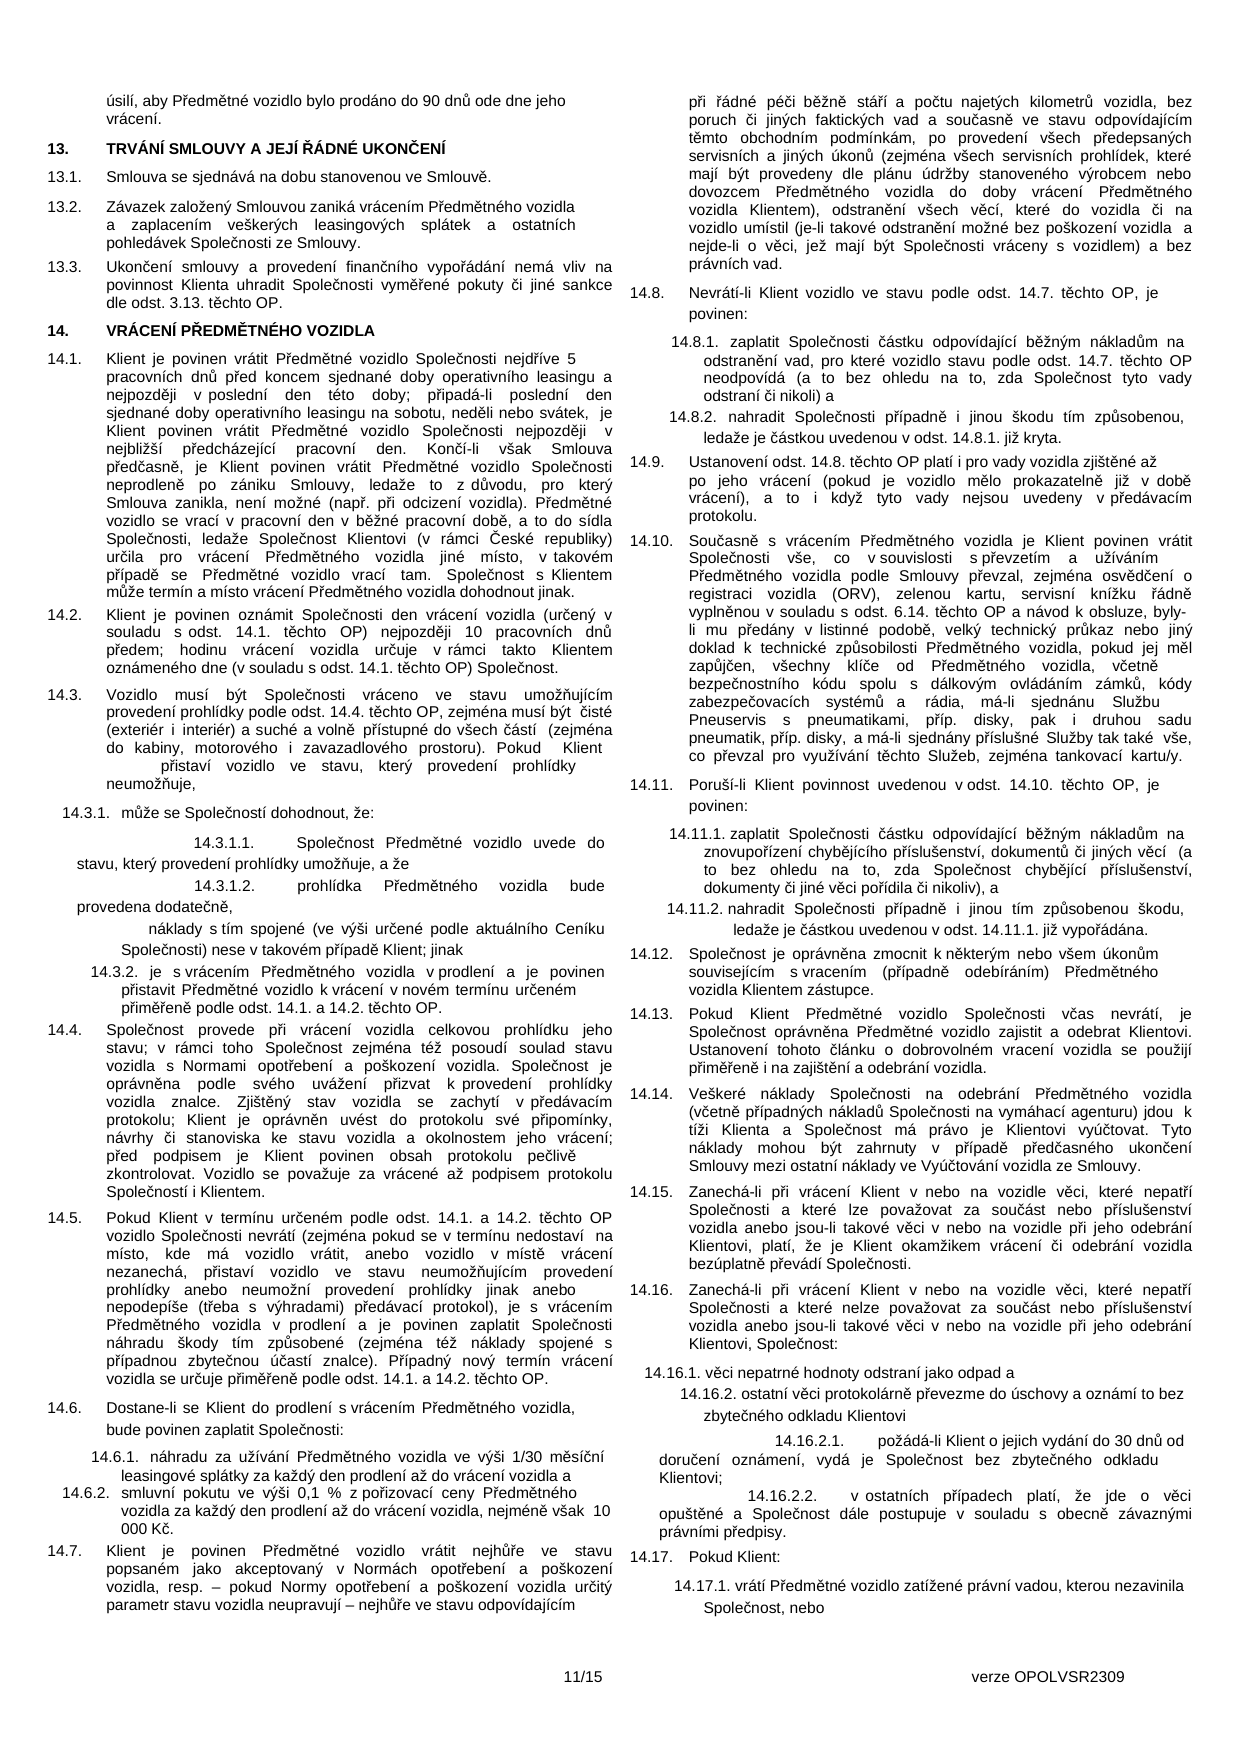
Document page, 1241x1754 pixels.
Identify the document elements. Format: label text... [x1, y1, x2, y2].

text 14.11.1. zaplatit Společnosti částku odpovídající běžným nákladům na [636, 822, 1184, 843]
text souvisejícím s vracením (případně odebíráním) Předmětného vozidla Klientem zástupce. [688, 964, 1192, 999]
text 14.10. Současně s vrácením Předmětného vozidla je Klient povinen vrátit Společnosti vše, co v souvislosti s převzetím a užíváním Předmětného vozidla podle Smlouvy převzal, zejména osvědčení o registraci vozidla (ORV), zelenou kartu, servisní knížku řádně vyplněnou v souladu s odst. 6.14. těchto OP a návod k obsluze, byly- li mu předány v listinné podobě, velký technický průkaz nebo jiný doklad k technické způsobilosti Předmětného vozidla, pokud jej měl zapůjčen, všechny klíče od Předmětného vozidla, včetně bezpečnostního kódu spolu s dálkovým ovládáním zámků, kódy zabezpečovacích systémů a rádia, má-li sjednánu Službu Pneuservis s pneumatikami, příp. disky, pak i druhou sadu pneumatik, příp. disky, a má-li sjednány příslušné Služby tak také vše, co převzal pro využívání těchto Služeb, zejména tankovací kartu/y. [629, 532, 1192, 764]
text 14.16.1. věci nepatrné hodnoty odstraní jako odpad a [644, 1361, 1188, 1383]
text 14.16.2.2. v ostatních případech platí, že jde o věci opuštěné a Společnost dále postupuje v souladu s obecně závaznými právními předpisy. [659, 1487, 1192, 1541]
text zbytečného odkladu Klientovi [703, 1404, 1188, 1426]
text doručení oznámení, vydá je Společnost bez zbytečného odkladu Klientovi; [659, 1451, 1192, 1487]
text náklady s tím spojené (ve výši určené podle aktuálního Ceníku [112, 917, 604, 938]
text 14.17. Pokud Klient: [629, 1545, 1188, 1566]
text Společnost, nebo [703, 1596, 1188, 1618]
text pracovních dnů před koncem sjednané doby operativního leasingu a nejpozději v poslední den této doby; připadá-li poslední den sjednané doby operativního leasingu na sobotu, neděli nebo svátek, je Klient povinen vrátit Předmětné vozidlo Společnosti nejpozději v nejbližší předcházející pracovní den. Končí-li však Smlouva předčasně, je Klient povinen vrátit Předmětné vozidlo Společnosti neprodleně po zániku Smlouvy, ledaže to z důvodu, pro který Smlouva zanikla, není možné (např. při odcizení vozidla). Předmětné vozidlo se vrací v pracovní den v běžné pracovní době, a to do sídla Společnosti, ledaže Společnost Klientovi (v rámci České republiky) určila pro vrácení Předmětného vozidla jiné místo, v takovém případě se Předmětné vozidlo vrací tam. Společnost s Klientem může termín a místo vrácení Předmětného vozidla dohodnout jinak. [106, 368, 613, 601]
text 14.6. Dostane-li se Klient do prodlení s vrácením Předmětného vozidla, [47, 1396, 609, 1418]
text 11/15 verze OPOLVSR2309 [563, 1665, 1188, 1687]
text ledaže je částkou uvedenou v odst. 14.11.1. již vypořádána. [695, 919, 1148, 940]
text 14.8.1. zaplatit Společnosti částku odpovídající běžným nákladům na [636, 330, 1184, 352]
text odstranění vad, pro které vozidlo stavu podle odst. 14.7. těchto OP neodpovídá (a to bez ohledu na to, zda Společnost tyto vady odstraní či nikoli) a [703, 352, 1192, 405]
text provedena dodatečně, [77, 896, 609, 917]
text 13.2. Závazek založený Smlouvou zaniká vrácením Předmětného vozidla [47, 195, 609, 217]
text 14.8.2. nahradit Společnosti případně i jinou škodu tím způsobenou, [636, 405, 1184, 427]
text 14.3.2. je s vrácením Předmětného vozidla v prodlení a je povinen [53, 960, 604, 981]
text úsilí, aby Předmětné vozidlo bylo prodáno do 90 dnů ode dne jeho vrácení. [106, 92, 613, 128]
text 14.2. Klient je povinen oznámit Společnosti den vrácení vozidla (určený v souladu s odst. 14.1. těchto OP) nejpozději 10 pracovních dnů předem; hodinu vrácení vozidla určuje v rámci takto Klientem oznámeného dne (v souladu s odst. 14.1. těchto OP) Společnost. [47, 606, 613, 677]
text 13. TRVÁNÍ SMLOUVY A JEJÍ ŘÁDNÉ UKONČENÍ [47, 137, 609, 159]
text 14.11. Poruší-li Klient povinnost uvedenou v odst. 14.10. těchto OP, je [629, 773, 1188, 794]
text 14.14. Veškeré náklady Společnosti na odebrání Předmětného vozidla (včetně případných nákladů Společnosti na vymáhací agenturu) jdou k tíži Klienta a Společnost má právo je Klientovi vyúčtovat. Tyto náklady mohou být zahrnuty v případě předčasného ukončení Smlouvy mezi ostatní náklady ve Vyúčtování vozidla ze Smlouvy. [629, 1085, 1192, 1175]
text 14.3.1.1. Společnost Předmětné vozidlo uvede do [157, 831, 604, 853]
text 14.3.1. může se Společností dohodnout, že: [62, 801, 609, 823]
text leasingové splátky za každý den prodlení až do vrácení vozidla a 14.6.2. smluvní pokutu ve výši 0,1 % z pořizovací ceny Předmětného [62, 1467, 613, 1502]
text 14.16. Zanechá-li při vrácení Klient v nebo na vozidle věci, které nepatří Společnosti a které nelze považovat za součást nebo příslušenství vozidla anebo jsou-li takové věci v nebo na vozidle při jeho odebrání Klientovi, Společnost: [629, 1281, 1192, 1353]
text 14.6.1. náhradu za užívání Předmětného vozidla ve výši 1/30 měsíční [53, 1446, 604, 1467]
text vozidla za každý den prodlení až do vrácení vozidla, nejméně však 10 000 Kč. [121, 1502, 613, 1538]
text 13.3. Ukončení smlouvy a provedení finančního vypořádání nemá vliv na povinnost Klienta uhradit Společnosti vyměřené pokuty či jiné sankce dle odst. 3.13. těchto OP. [47, 259, 612, 312]
text Společnosti) nese v takovém případě Klient; jinak [121, 938, 609, 960]
text bude povinen zaplatit Společnosti: [106, 1418, 609, 1439]
text 14.16.2. ostatní věci protokolárně převezme do úschovy a oznámí to bez [636, 1383, 1184, 1404]
text znovupořízení chybějícího příslušenství, dokumentů či jiných věcí (a to bez ohledu na to, zda Společnost chybějící příslušenství, dokumenty či jiné věci pořídila či nikoliv), a [703, 843, 1192, 897]
text povinen: [688, 303, 1188, 324]
text 14.4. Společnost provede při vrácení vozidla celkovou prohlídku jeho stavu; v rámci toho Společnost zejména též posoudí soulad stavu vozidla s Normami opotřebení a poškození vozidla. Společnost je oprávněna podle svého uvážení přizvat k provedení prohlídky vozidla znalce. Zjištěný stav vozidla se zachytí v předávacím protokolu; Klient je oprávněn uvést do protokolu své připomínky, návrhy či stanoviska ke stavu vozidla a okolnostem jeho vrácení; před podpisem je Klient povinen obsah protokolu pečlivě zkontrolovat. Vozidlo se považuje za vrácené až podpisem protokolu Společností i Klientem. [47, 1021, 613, 1201]
text 14. VRÁCENÍ PŘEDMĚTNÉHO VOZIDLA [47, 318, 609, 341]
text přistavit Předmětné vozidlo k vrácení v novém termínu určeném přiměřeně podle odst. 14.1. a 14.2. těchto OP. [121, 981, 613, 1017]
text při řádné péči běžně stáří a počtu najetých kilometrů vozidla, bez poruch či jiných faktických vad a současně ve stavu odpovídajícím těmto obchodním podmínkám, po provedení všech předepsaných servisních a jiných úkonů (zejména všech servisních prohlídek, které mají být provedeny dle plánu údržby stanoveného výrobcem nebo dovozcem Předmětného vozidla do doby vrácení Předmětného vozidla Klientem), odstranění všech věcí, které do vozidla či na vozidlo umístil (je-li takové odstranění možné bez poškození vozidla a nejde-li o věci, jež mají být Společnosti vráceny s vozidlem) a bez právních vad. [688, 94, 1192, 273]
text stavu, který provedení prohlídky umožňuje, a že [77, 853, 609, 874]
text 14.7. Klient je povinen Předmětné vozidlo vrátit nejhůře ve stavu popsaném jako akceptovaný v Normách opotřebení a poškození vozidla, resp. – pokud Normy opotřebení a poškození vozidla určitý parametr stavu vozidla neupravují – nejhůře ve stavu odpovídajícím [47, 1542, 613, 1614]
text 14.8. Nevrátí-li Klient vozidlo ve stavu podle odst. 14.7. těchto OP, je [629, 281, 1188, 303]
text 14.11.2. nahradit Společnosti případně i jinou tím způsobenou škodu, [636, 897, 1184, 919]
text 14.5. Pokud Klient v termínu určeném podle odst. 14.1. a 14.2. těchto OP vozidlo Společnosti nevrátí (zejména pokud se v termínu nedostaví na místo, kde má vozidlo vrátit, anebo vozidlo v místě vrácení nezanechá, přistaví vozidlo ve stavu neumožňujícím provedení prohlídky anebo neumožní provedení prohlídky jinak anebo nepodepíše (třeba s výhradami) předávací protokol), je s vrácením Předmětného vozidla v prodlení a je povinen zaplatit Společnosti náhradu škody tím způsobené (zejména též náklady spojené s případnou zbytečnou účastí znalce). Případný nový termín vrácení vozidla se určuje přiměřeně podle odst. 14.1. a 14.2. těchto OP. [47, 1209, 613, 1388]
text po jeho vrácení (pokud je vozidlo mělo prokazatelně již v době vrácení), a to i když tyto vady nejsou uvedeny v předávacím protokolu. [688, 472, 1192, 525]
text 14.13. Pokud Klient Předmětné vozidlo Společnosti včas nevrátí, je Společnost oprávněna Předmětné vozidlo zajistit a odebrat Klientovi. Ustanovení tohoto článku o dobrovolném vracení vozidla se použijí přiměřeně i na zajištění a odebrání vozidla. [629, 1005, 1192, 1077]
text 13.1. Smlouva se sjednává na dobu stanovenou ve Smlouvě. [47, 165, 609, 187]
text 14.3. Vozidlo musí být Společnosti vráceno ve stavu umožňujícím provedení prohlídky podle odst. 14.4. těchto OP, zejména musí být čisté (exteriér i interiér) a suché a volně přístupné do všech částí (zejména do kabiny, motorového i zavazadlového prostoru). Pokud Klient přistaví vozidlo ve stavu, který provedení prohlídky neumožňuje, [47, 686, 613, 793]
text ledaže je částkou uvedenou v odst. 14.8.1. již kryta. [703, 427, 1188, 448]
text 14.3.1.2. prohlídka Předmětného vozidla bude [157, 874, 604, 896]
text 14.9. Ustanovení odst. 14.8. těchto OP platí i pro vady vozidla zjištěné až [629, 450, 1188, 472]
text povinen: [689, 794, 1188, 816]
text 14.16.2.1. požádá-li Klient o jejich vydání do 30 dnů od [739, 1430, 1184, 1451]
text 14.15. Zanechá-li při vrácení Klient v nebo na vozidle věci, které nepatří Společnosti a které lze považovat za součást nebo příslušenství vozidla anebo jsou-li takové věci v nebo na vozidle při jeho odebrání Klientovi, platí, že je Klient okamžikem vrácení či odebrání vozidla bezúplatně převádí Společnosti. [629, 1183, 1192, 1273]
text 14.17.1. vrátí Předmětné vozidlo zatížené právní vadou, kterou nezavinila [636, 1575, 1184, 1596]
text a zaplacením veškerých leasingových splátek a ostatních pohledávek Společnosti ze Smlouvy. [106, 217, 613, 252]
text 14.1. Klient je povinen vrátit Předmětné vozidlo Společnosti nejdříve 5 [47, 347, 609, 368]
text 14.12. Společnost je oprávněna zmocnit k některým nebo všem úkonům [629, 942, 1188, 964]
